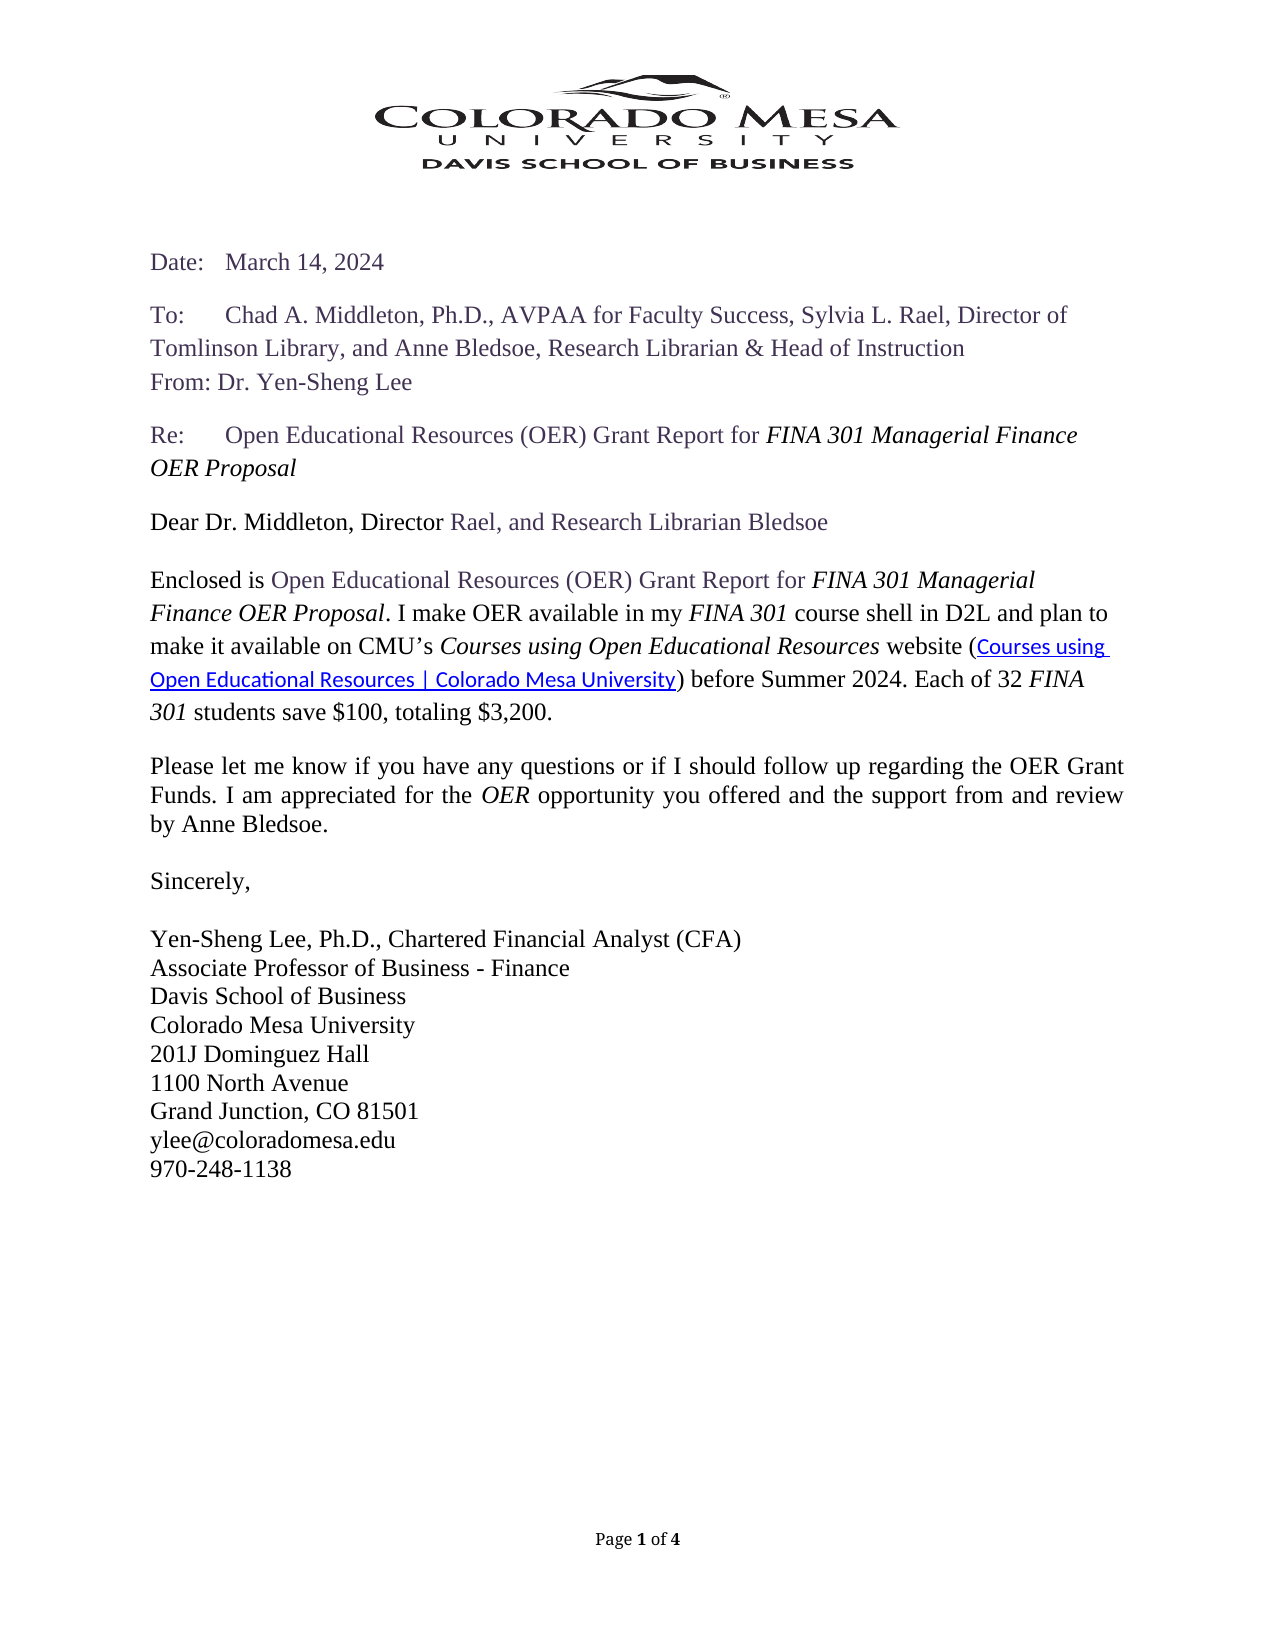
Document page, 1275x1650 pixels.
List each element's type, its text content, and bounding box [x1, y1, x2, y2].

text Associate Professor of Business - Finance [150, 953, 1125, 981]
text To: Chad A. Middleton, Ph.D., AVPAA for Faculty Success, Sylvia L. Rael, Director of Tomlinson Library, and Anne Bledsoe, Research Librarian & Head of Instruction From: Dr. Yen-Sheng Lee [150, 301, 1125, 395]
text Dear Dr. Middleton, Director Rael, and Research Librarian Bledsoe [150, 507, 1125, 536]
text Sincerely, [150, 866, 1125, 895]
text Yen-Sheng Lee, Ph.D., Chartered Financial Analyst (CFA) [150, 924, 1125, 953]
text ylee@coloradomesa.edu [150, 1125, 1125, 1154]
text Re: Open Educational Resources (OER) Grant Report for FINA 301 Managerial Finance OER Proposal [150, 420, 1125, 482]
text 970-248-1138 [150, 1154, 1125, 1183]
text Davis School of Business [150, 981, 1125, 1010]
text Grand Junction, CO 81501 [150, 1096, 1125, 1125]
picture [375, 75, 901, 169]
text 1100 North Avenue [150, 1068, 1125, 1096]
text Colorado Mesa University [150, 1010, 1125, 1039]
text Date: March 14, 2024 [150, 247, 1125, 275]
text Enclosed is Open Educational Resources (OER) Grant Report for FINA 301 Managerial Finance OER Proposal. I make OER available in my FINA 301 course shell in D2L and plan to make it available on CMU’s Courses using Open Educational Resources website (Courses using Open Educational Resources | Colorado Mesa University) before Summer 2024. Each of 32 FINA 301 students save $100, totaling $3,200. [150, 565, 1125, 726]
text 201J Dominguez Hall [150, 1039, 1125, 1068]
text Please let me know if you have any questions or if I should follow up regarding the OER Grant Funds. I am appreciated for the OER opportunity you offered and the support from and review by Anne Bledsoe. [150, 751, 1125, 838]
